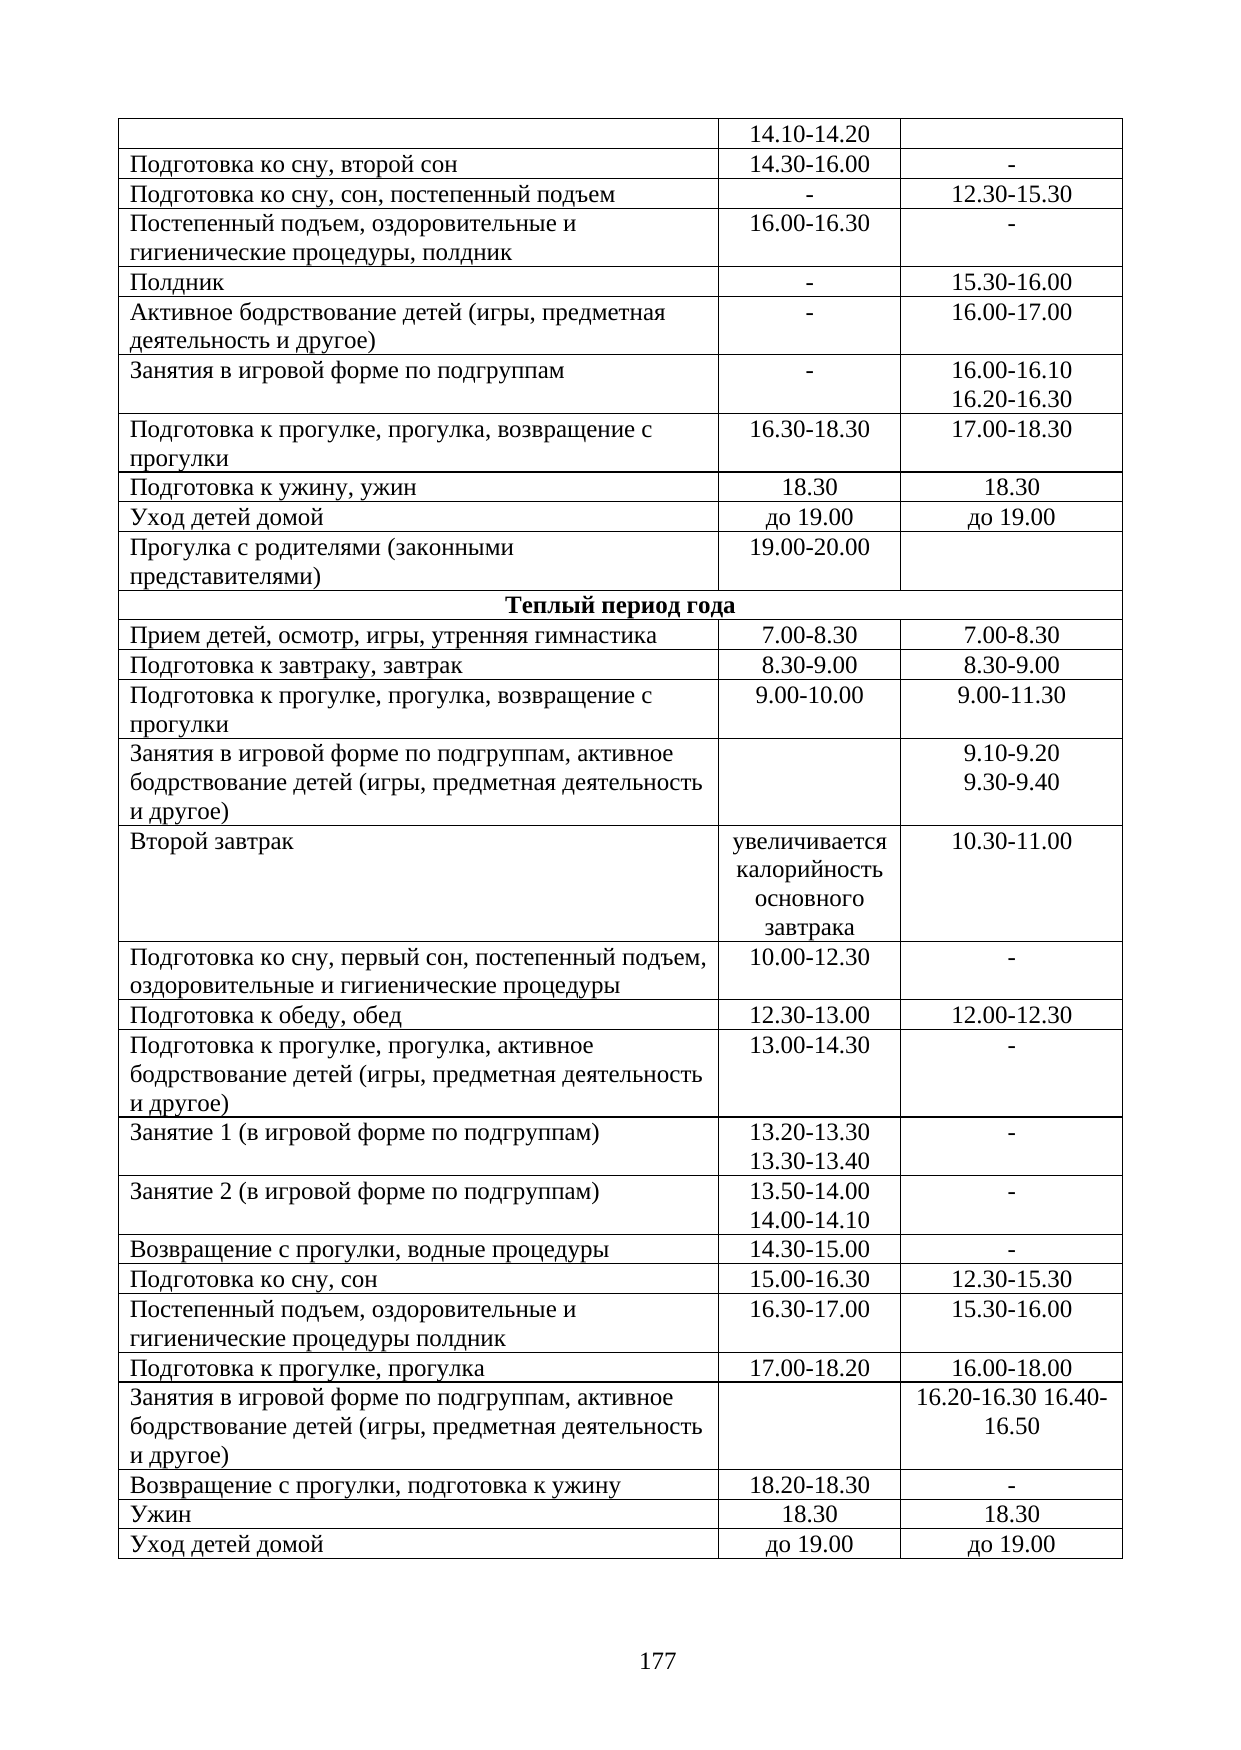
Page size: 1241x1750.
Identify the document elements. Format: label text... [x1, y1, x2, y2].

table_cell увеличивается калорийность основного завтрака [719, 826, 900, 941]
table_cell - [901, 149, 1122, 178]
table_cell 9.00-11.30 [901, 680, 1122, 737]
table_cell 9.10-9.20 9.30-9.40 [901, 739, 1122, 825]
table_cell Подготовка к прогулке, прогулка [119, 1353, 718, 1381]
table_cell 10.30-11.00 [901, 826, 1122, 941]
table_cell до 19.00 [719, 1529, 900, 1558]
table_cell 16.30-18.30 [719, 414, 900, 471]
table_cell Активное бодрствование детей (игры, предметная деятельность и другое) [119, 297, 718, 354]
table_cell Прогулка с родителями (законными представителями) [119, 532, 718, 589]
table_cell Подготовка ко сну, сон [119, 1264, 718, 1293]
table_cell - [901, 1176, 1122, 1233]
table_cell 14.30-16.00 [719, 149, 900, 178]
table_cell 15.00-16.30 [719, 1264, 900, 1293]
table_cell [119, 119, 718, 148]
table_cell 13.00-14.30 [719, 1030, 900, 1116]
table_cell 18.30 [901, 1500, 1122, 1528]
table_cell Подготовка ко сну, первый сон, постепенный подъем, оздоровительные и гигиенические процедуры [119, 942, 718, 999]
table_cell 15.30-16.00 [901, 267, 1122, 296]
table_cell Подготовка к обеду, обед [119, 1000, 718, 1029]
table_cell 16.00-16.10 16.20-16.30 [901, 355, 1122, 413]
table_cell Занятия в игровой форме по подгруппам, активное бодрствование детей (игры, предметная деятельность и другое) [119, 1383, 718, 1469]
table_cell Подготовка к ужину, ужин [119, 473, 718, 501]
table_cell [901, 532, 1122, 589]
table_cell 7.00-8.30 [901, 620, 1122, 649]
table_cell - [901, 1470, 1122, 1498]
table_cell Подготовка к прогулке, прогулка, активное бодрствование детей (игры, предметная деятельность и другое) [119, 1030, 718, 1116]
table_cell - [901, 209, 1122, 266]
table_cell - [901, 1118, 1122, 1175]
table_cell 12.00-12.30 [901, 1000, 1122, 1029]
table_cell Уход детей домой [119, 502, 718, 531]
table_cell 14.30-15.00 [719, 1235, 900, 1263]
table_cell Занятия в игровой форме по подгруппам, активное бодрствование детей (игры, предметная деятельность и другое) [119, 739, 718, 825]
table_cell Ужин [119, 1500, 718, 1528]
table_cell 9.00-10.00 [719, 680, 900, 737]
table_cell до 19.00 [901, 1529, 1122, 1558]
table_cell 10.00-12.30 [719, 942, 900, 999]
table_cell 18.30 [719, 473, 900, 501]
table_cell 15.30-16.00 [901, 1294, 1122, 1352]
table_cell Подготовка ко сну, сон, постепенный подъем [119, 179, 718, 207]
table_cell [719, 119, 900, 148]
table_cell Подготовка к завтраку, завтрак [119, 650, 718, 679]
table_cell [719, 1383, 900, 1469]
table_cell 17.00-18.20 [719, 1353, 900, 1381]
table_cell - [719, 179, 900, 207]
table_cell - [901, 1030, 1122, 1116]
table_cell - [901, 1235, 1122, 1263]
table_cell - [901, 942, 1122, 999]
table_cell [719, 739, 900, 825]
table_cell 16.20-16.30 16.40-16.50 [901, 1383, 1122, 1469]
table_cell до 19.00 [719, 502, 900, 531]
table_cell 12.30-15.30 [901, 1264, 1122, 1293]
table_cell Прием детей, осмотр, игры, утренняя гимнастика [119, 620, 718, 649]
table_cell Теплый период года [119, 591, 1122, 619]
table_cell Постепенный подъем, оздоровительные и гигиенические процедуры полдник [119, 1294, 718, 1352]
table_cell Возвращение с прогулки, водные процедуры [119, 1235, 718, 1263]
table_cell Занятие 2 (в игровой форме по подгруппам) [119, 1176, 718, 1233]
table_cell Возвращение с прогулки, подготовка к ужину [119, 1470, 718, 1498]
table_cell до 19.00 [901, 502, 1122, 531]
table_cell - [719, 267, 900, 296]
table_cell - [901, 119, 1122, 148]
table_cell Второй завтрак [119, 826, 718, 941]
table_cell 17.00-18.30 [901, 414, 1122, 471]
table_cell Постепенный подъем, оздоровительные и гигиенические процедуры, полдник [119, 209, 718, 266]
table_cell 18.20-18.30 [719, 1470, 900, 1498]
table_cell - [719, 355, 900, 413]
table_cell 18.30 [901, 473, 1122, 501]
table_cell 16.00-17.00 [901, 297, 1122, 354]
table_cell Уход детей домой [119, 1529, 718, 1558]
table_cell 7.00-8.30 [719, 620, 900, 649]
table_cell Занятие 1 (в игровой форме по подгруппам) [119, 1118, 718, 1175]
table_cell 12.30-15.30 [901, 179, 1122, 207]
table_cell 13.50-14.00 14.00-14.10 [719, 1176, 900, 1233]
table_cell 19.00-20.00 [719, 532, 900, 589]
table_cell 16.00-16.30 [719, 209, 900, 266]
table_cell Подготовка к прогулке, прогулка, возвращение с прогулки [119, 414, 718, 471]
table_cell Занятия в игровой форме по подгруппам [119, 355, 718, 413]
table_cell Подготовка к прогулке, прогулка, возвращение с прогулки [119, 680, 718, 737]
table_cell 16.00-18.00 [901, 1353, 1122, 1381]
table_cell 13.20-13.30 13.30-13.40 [719, 1118, 900, 1175]
table_cell Подготовка ко сну, второй сон [119, 149, 718, 178]
table_cell - [719, 297, 900, 354]
table_cell 8.30-9.00 [719, 650, 900, 679]
table_cell Полдник [119, 267, 718, 296]
table_cell 18.30 [719, 1500, 900, 1528]
table_cell 16.30-17.00 [719, 1294, 900, 1352]
table_cell 12.30-13.00 [719, 1000, 900, 1029]
table_cell 8.30-9.00 [901, 650, 1122, 679]
